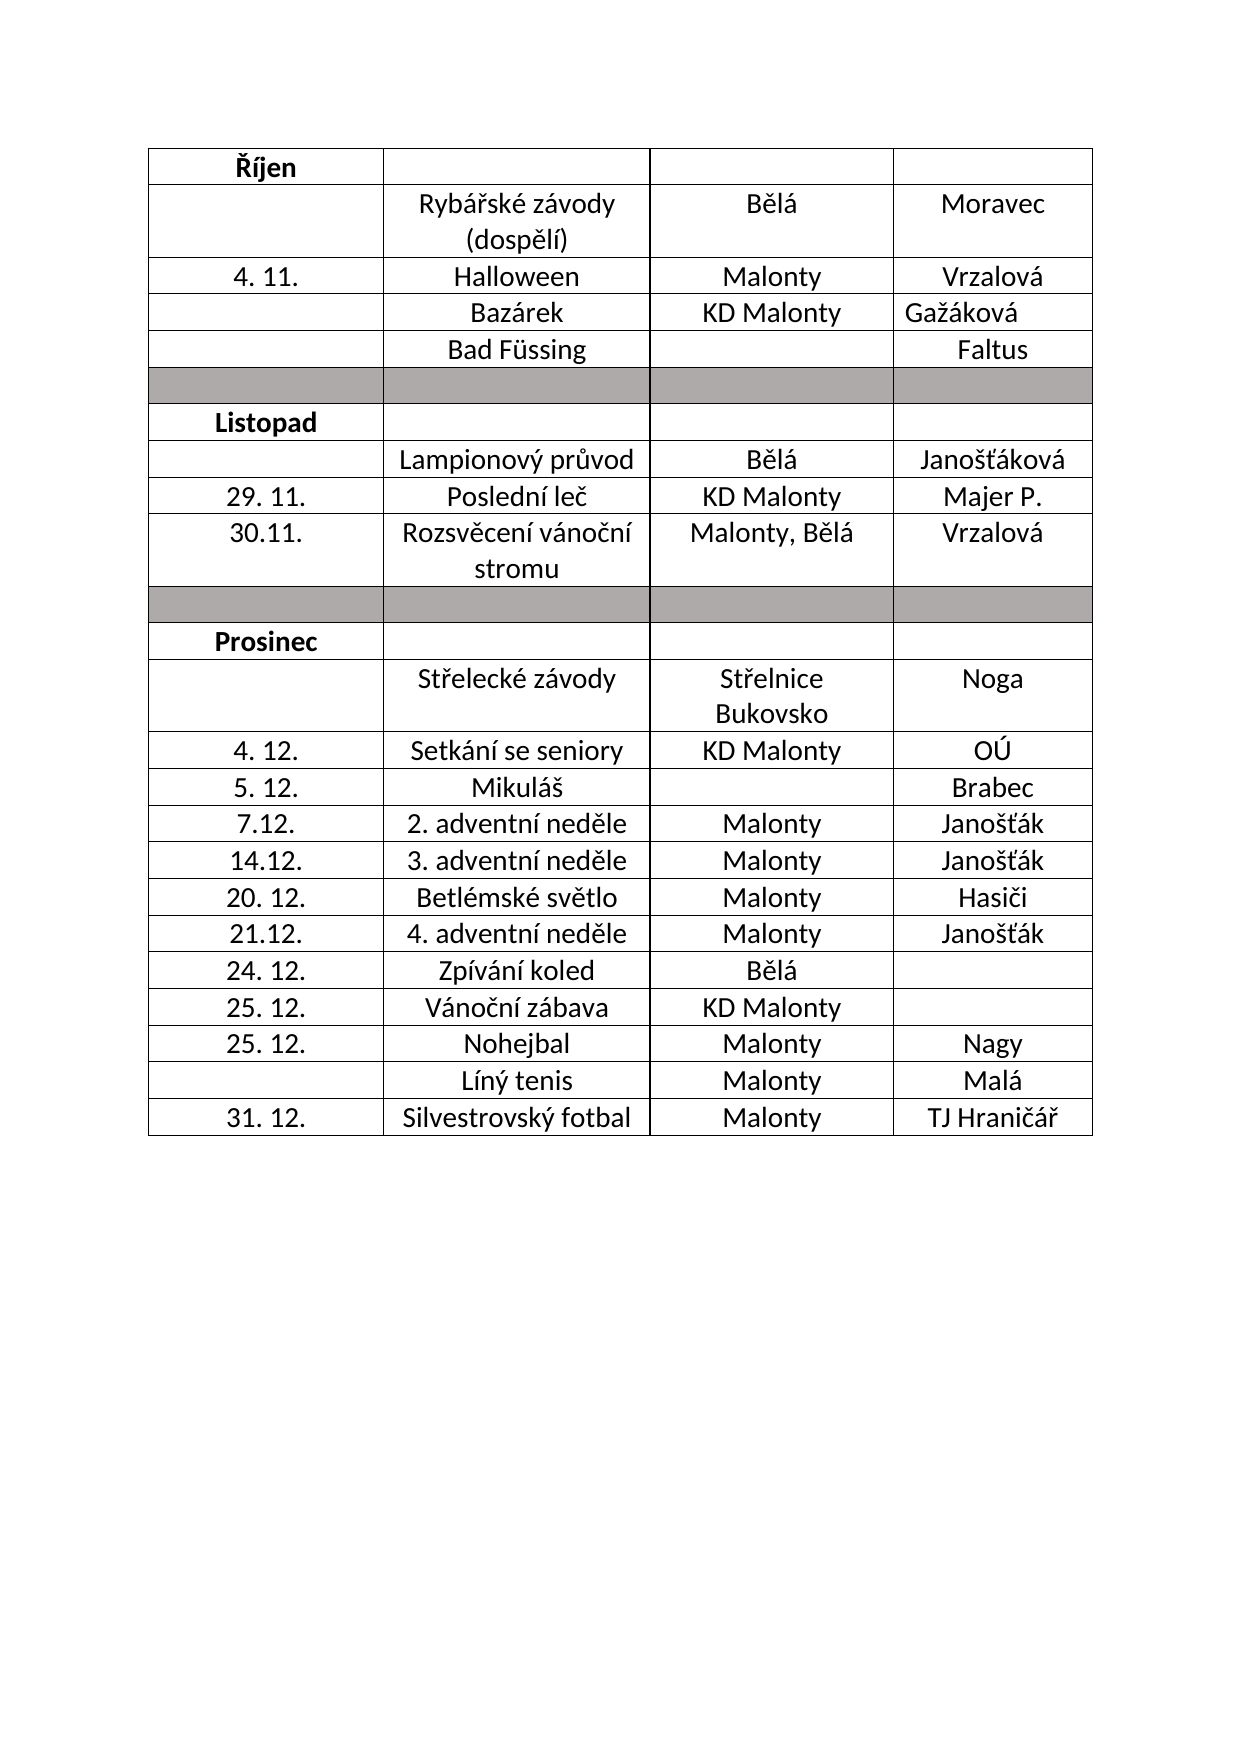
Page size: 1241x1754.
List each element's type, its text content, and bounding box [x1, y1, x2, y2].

table_cell 4. adventní neděle [384, 916, 649, 951]
table_cell Nohejbal [384, 1026, 649, 1061]
table_cell 20. 12. [149, 879, 383, 914]
table_cell [894, 989, 1092, 1024]
table_header [651, 149, 893, 184]
table_cell [149, 331, 383, 367]
table_cell [384, 587, 649, 622]
table_cell [894, 368, 1092, 403]
table_cell Bazárek [384, 294, 649, 330]
table_cell Silvestrovský fotbal [384, 1099, 649, 1134]
table_cell [149, 294, 383, 330]
table_cell 3. adventní neděle [384, 842, 649, 878]
table_cell Malonty [651, 258, 893, 293]
table_cell Listopad [149, 404, 383, 440]
table_cell 25. 12. [149, 1026, 383, 1061]
table_cell 7.12. [149, 806, 383, 841]
table_cell Vánoční zábava [384, 989, 649, 1024]
table_cell Majer P. [894, 478, 1092, 513]
table_cell Bad Füssing [384, 331, 649, 367]
table_cell Betlémské světlo [384, 879, 649, 914]
table_cell [894, 952, 1092, 988]
table_cell Malonty [651, 842, 893, 878]
table_cell 5. 12. [149, 769, 383, 804]
table_cell Poslední leč [384, 478, 649, 513]
table_cell TJ Hraničář [894, 1099, 1092, 1134]
table_cell Malonty [651, 879, 893, 914]
table_cell KD Malonty [651, 478, 893, 513]
table_cell Faltus [894, 331, 1092, 367]
table_cell KD Malonty [651, 732, 893, 768]
table_cell Malonty [651, 1099, 893, 1134]
table_cell Malonty, Bělá [651, 514, 893, 586]
table_cell 29. 11. [149, 478, 383, 513]
table_cell Malonty [651, 1062, 893, 1098]
table_cell KD Malonty [651, 294, 893, 330]
table_cell 30.11. [149, 514, 383, 586]
table_cell [149, 368, 383, 403]
table_cell Malonty [651, 806, 893, 841]
table_cell [149, 185, 383, 257]
table_cell Prosinec [149, 623, 383, 659]
table_cell Halloween [384, 258, 649, 293]
table_cell [149, 587, 383, 622]
table_cell [651, 404, 893, 440]
table_cell [894, 404, 1092, 440]
table_cell Hasiči [894, 879, 1092, 914]
table_cell Nagy [894, 1026, 1092, 1061]
table_cell 2. adventní neděle [384, 806, 649, 841]
table_cell Noga [894, 660, 1092, 731]
table_cell 4. 12. [149, 732, 383, 768]
table_cell [651, 623, 893, 659]
table_cell [384, 623, 649, 659]
table_cell Malonty [651, 1026, 893, 1061]
table_cell Moravec [894, 185, 1092, 257]
table_header [384, 149, 649, 184]
table_cell Lampionový průvod [384, 441, 649, 477]
table_cell Bělá [651, 441, 893, 477]
table_cell Rozsvěcení vánoční stromu [384, 514, 649, 586]
table_cell Střelnice Bukovsko [651, 660, 893, 731]
table_cell [651, 587, 893, 622]
table_cell [894, 623, 1092, 659]
table_header [894, 149, 1092, 184]
table_cell Bělá [651, 185, 893, 257]
table_cell Malonty [651, 916, 893, 951]
table_cell Rybářské závody (dospělí) [384, 185, 649, 257]
table_cell Střelecké závody [384, 660, 649, 731]
table_cell Janošťák [894, 806, 1092, 841]
table_cell [651, 769, 893, 804]
table_cell Malá [894, 1062, 1092, 1098]
table_cell Bělá [651, 952, 893, 988]
table_cell [149, 660, 383, 731]
table_cell [651, 331, 893, 367]
table_cell 24. 12. [149, 952, 383, 988]
table_cell Vrzalová [894, 258, 1092, 293]
table_cell Janošťák [894, 842, 1092, 878]
table_cell Gažáková [894, 294, 1092, 330]
table_cell 25. 12. [149, 989, 383, 1024]
table_cell Mikuláš [384, 769, 649, 804]
table_cell Setkání se seniory [384, 732, 649, 768]
table_cell 14.12. [149, 842, 383, 878]
table_cell Brabec [894, 769, 1092, 804]
table_cell Zpívání koled [384, 952, 649, 988]
table_cell Vrzalová [894, 514, 1092, 586]
table_cell 4. 11. [149, 258, 383, 293]
table_cell [149, 441, 383, 477]
table_cell [894, 587, 1092, 622]
table_cell 31. 12. [149, 1099, 383, 1134]
table_cell OÚ [894, 732, 1092, 768]
table_cell Líný tenis [384, 1062, 649, 1098]
table_cell KD Malonty [651, 989, 893, 1024]
table_header Říjen [149, 149, 383, 184]
table_cell [384, 368, 649, 403]
table_cell [651, 368, 893, 403]
table_cell 21.12. [149, 916, 383, 951]
table_cell Janošťáková [894, 441, 1092, 477]
table_cell Janošťák [894, 916, 1092, 951]
table_cell [384, 404, 649, 440]
table_cell [149, 1062, 383, 1098]
